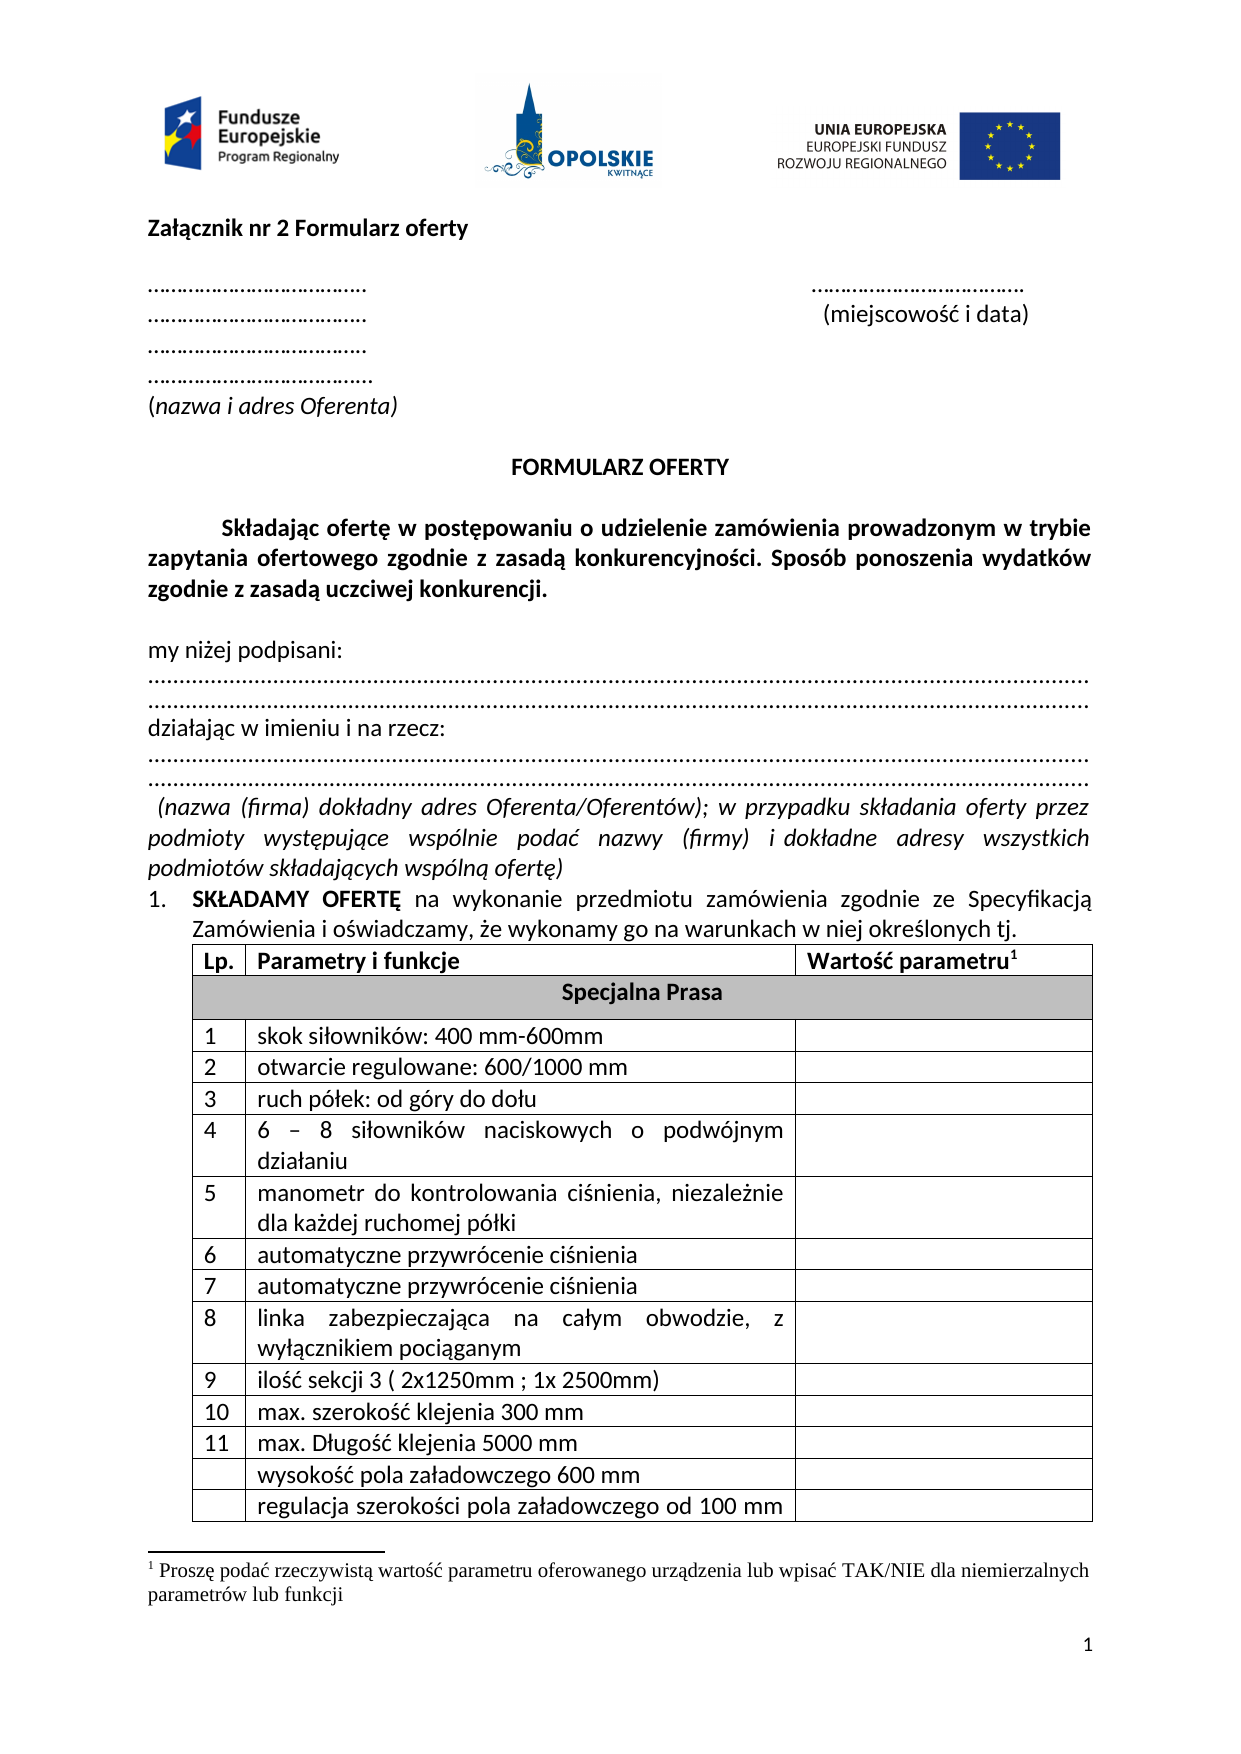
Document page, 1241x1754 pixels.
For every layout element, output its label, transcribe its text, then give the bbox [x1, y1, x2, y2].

table_cell automatyczne przywrócenie ciśnienia [246, 1239, 795, 1269]
table_cell [796, 1052, 1092, 1082]
text ………………………………... [148, 359, 1093, 390]
picture [475, 73, 662, 188]
text (nazwa i adres Oferenta) [148, 390, 1093, 420]
picture [147, 78, 357, 188]
table_cell 1 [193, 1020, 245, 1051]
table_cell [193, 1490, 245, 1521]
table_cell [796, 1427, 1092, 1458]
table_cell 11 [193, 1427, 245, 1458]
table_cell 3 [193, 1083, 245, 1114]
table_cell linka zabezpieczająca na całym obwodzie, z wyłącznikiem pociąganym [246, 1302, 795, 1363]
table_cell regulacja szerokości pola załadowczego od 100 mm do 300 mm [246, 1490, 795, 1521]
text Składając ofertę w postępowaniu o udzielenie zamówienia prowadzonym w trybie zapytania ofertowego zgodnie z zasadą konkurencyjności. Sposób ponoszenia wydatków zgodnie z zasadą uczciwej konkurencji. [148, 512, 1093, 603]
table_cell 9 [193, 1364, 245, 1394]
table_cell manometr do kontrolowania ciśnienia, niezależnie dla każdej ruchomej półki [246, 1177, 795, 1238]
table_cell ilość sekcji 3 ( 2x1250mm ; 1x 2500mm) [246, 1364, 795, 1394]
picture [771, 106, 1067, 188]
table_cell [796, 1083, 1092, 1114]
table_cell wysokość pola załadowczego 600 mm [246, 1459, 795, 1489]
table_cell [193, 1459, 245, 1489]
table_cell [796, 1302, 1092, 1363]
table_cell max. Długość klejenia 5000 mm [246, 1427, 795, 1458]
table_cell [796, 1459, 1092, 1489]
text działając w imieniu i na rzecz: [148, 713, 1093, 743]
table_header Lp. [193, 945, 245, 975]
text my niżej podpisani: [148, 634, 1093, 664]
table_cell 2 [193, 1052, 245, 1082]
list SKŁADAMY OFERTĘ na wykonanie przedmiotu zamówienia zgodnie ze Specyfikacją Zamówienia i oświadczamy, że wykonamy go na warunkach w niej określonych tj. [148, 883, 1093, 944]
table_cell Specjalna Prasa [193, 976, 1092, 1019]
table_header Parametry i funkcje [246, 945, 795, 975]
table_cell ruch półek: od góry do dołu [246, 1083, 795, 1114]
table_cell 6 [193, 1239, 245, 1269]
table_cell skok siłowników: 400 mm-600mm [246, 1020, 795, 1051]
table_cell [796, 1177, 1092, 1238]
table_cell [796, 1396, 1092, 1426]
table_cell 10 [193, 1396, 245, 1426]
text ……………………………….. ………………………………. [148, 268, 1093, 298]
table_cell automatyczne przywrócenie ciśnienia [246, 1270, 795, 1301]
table_cell max. szerokość klejenia 300 mm [246, 1396, 795, 1426]
table_cell [796, 1115, 1092, 1176]
table_cell 8 [193, 1302, 245, 1363]
table_cell 5 [193, 1177, 245, 1238]
table_cell [796, 1364, 1092, 1394]
text (nazwa (firma) dokładny adres Oferenta/Oferentów); w przypadku składania oferty przez podmioty występujące wspólnie podać nazwy (firmy) i dokładne adresy wszystkich podmiotów składających wspólną ofertę) [148, 791, 1093, 883]
table_cell 7 [193, 1270, 245, 1301]
text ……………………………….. [148, 329, 1093, 359]
table_cell [796, 1020, 1092, 1051]
text ……………………………….. (miejscowość i data) [148, 298, 1093, 329]
table_header Wartość parametru [796, 945, 1092, 975]
table_cell 6 – 8 siłowników naciskowych o podwójnym działaniu [246, 1115, 795, 1176]
table_cell [796, 1490, 1092, 1521]
table_cell [796, 1270, 1092, 1301]
text Załącznik nr 2 Formularz oferty [148, 212, 1093, 242]
table_cell 4 [193, 1115, 245, 1176]
text FORMULARZ OFERTY [148, 451, 1093, 481]
table_cell [796, 1239, 1092, 1269]
table_cell otwarcie regulowane: 600/1000 mm [246, 1052, 795, 1082]
